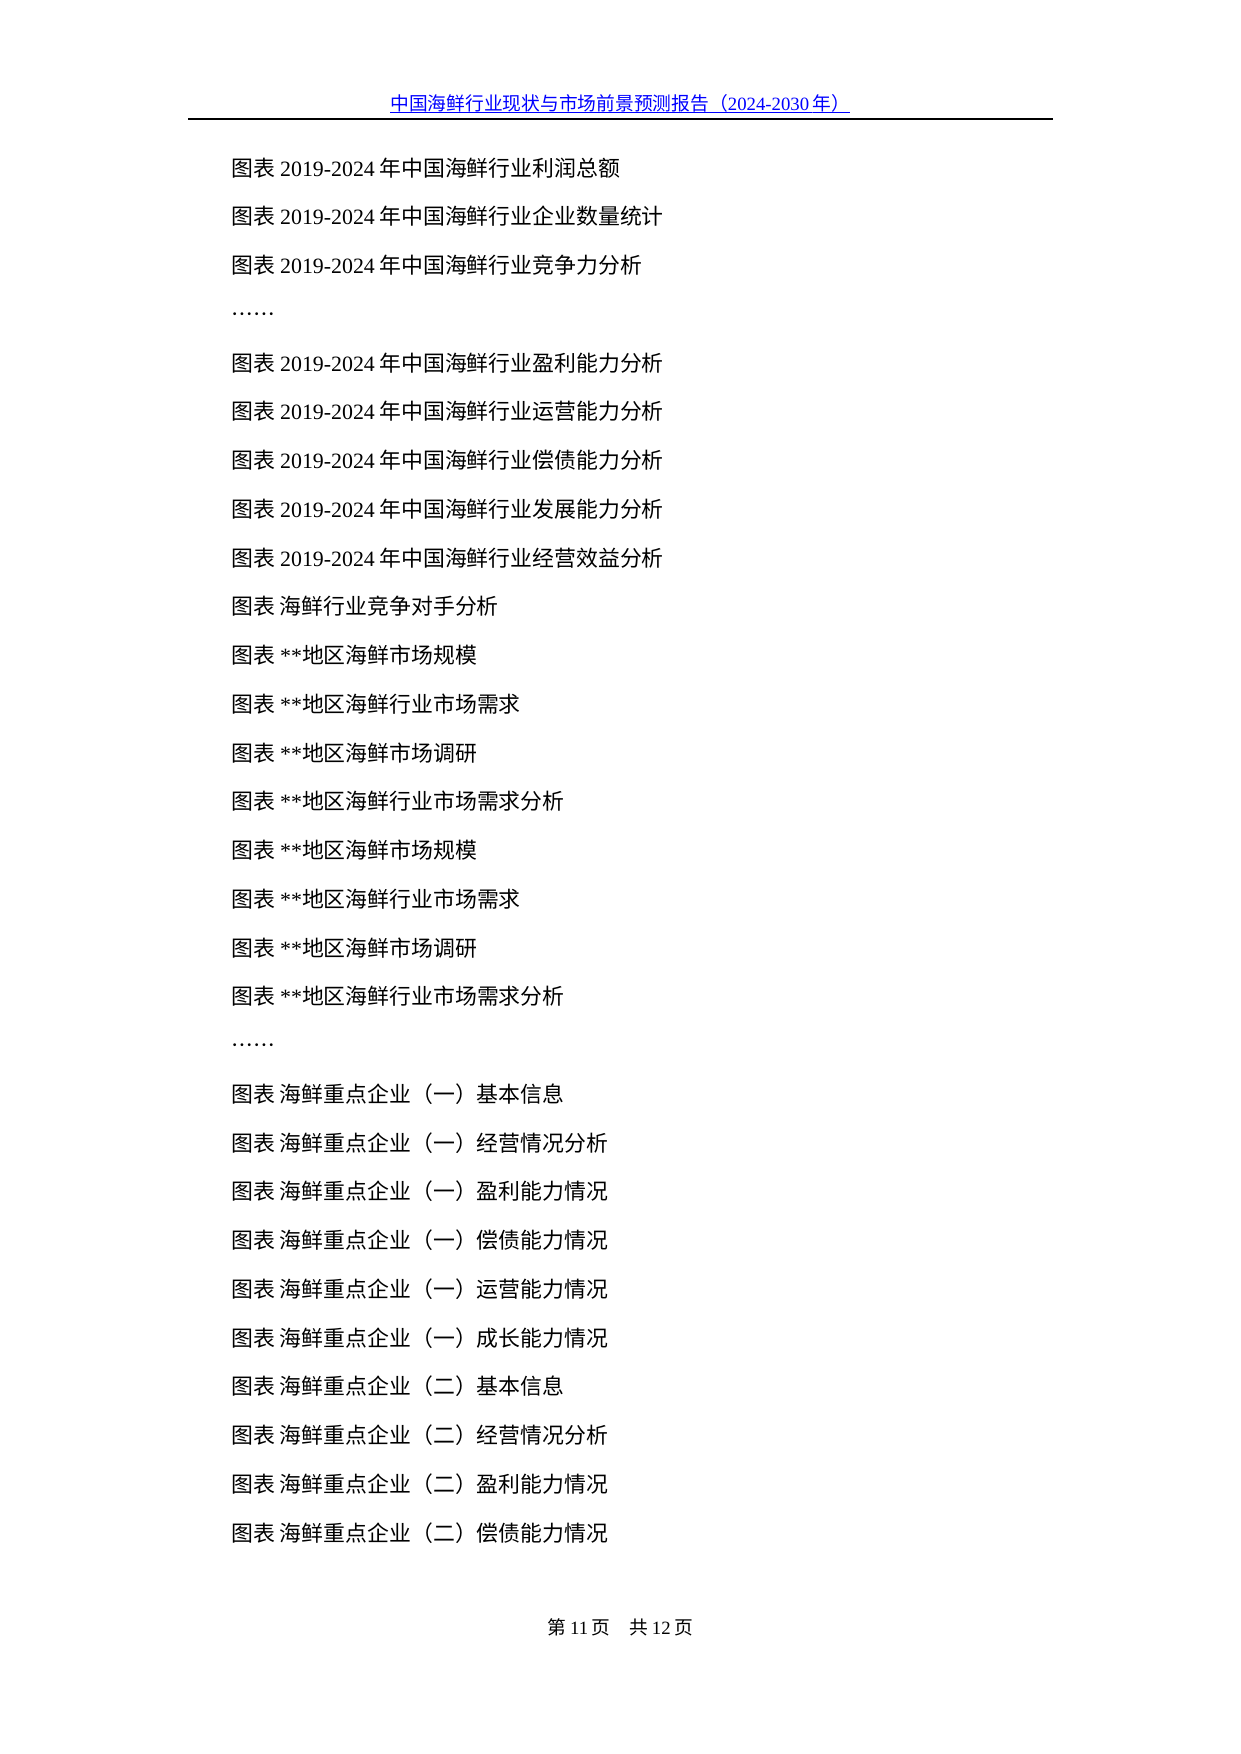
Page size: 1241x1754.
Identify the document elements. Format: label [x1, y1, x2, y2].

text [187, 150, 1053, 1548]
